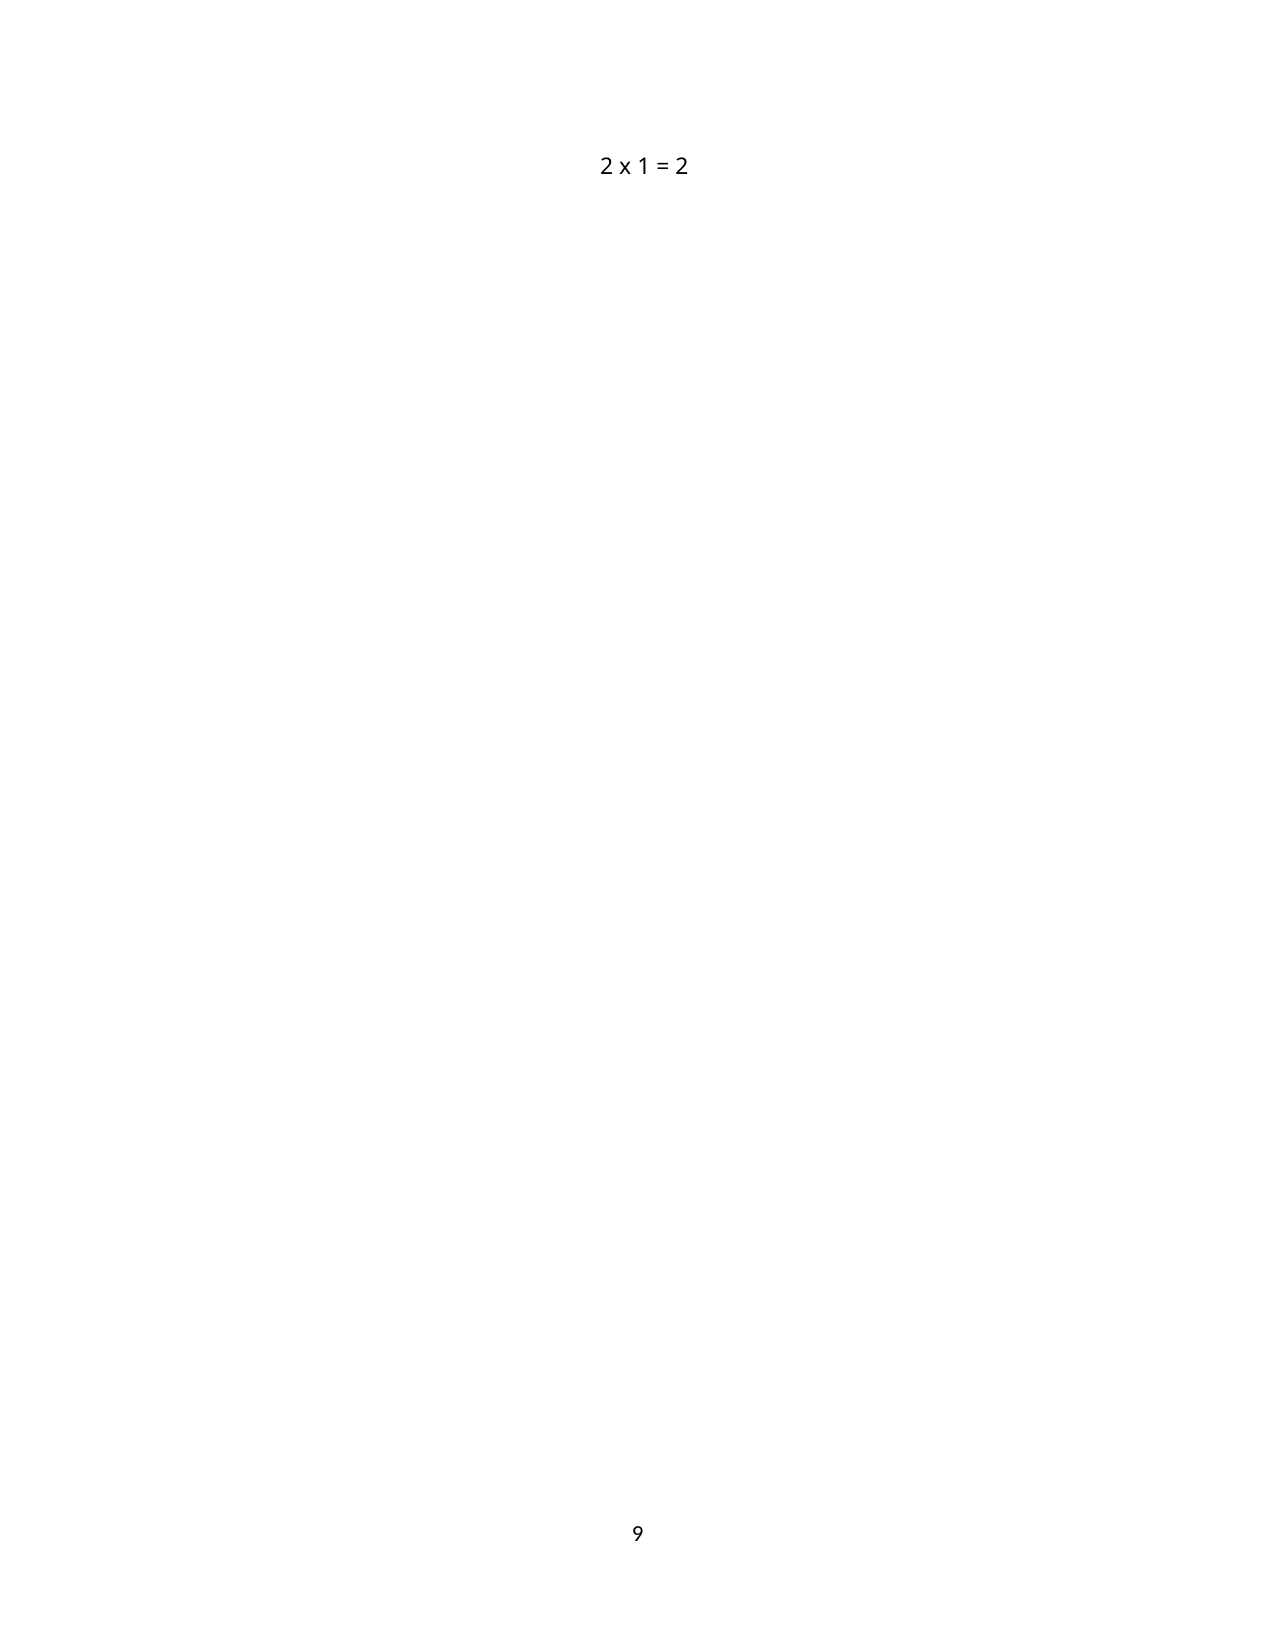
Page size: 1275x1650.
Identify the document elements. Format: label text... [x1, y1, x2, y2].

text 2 x 1 = 2 [150, 150, 1125, 181]
